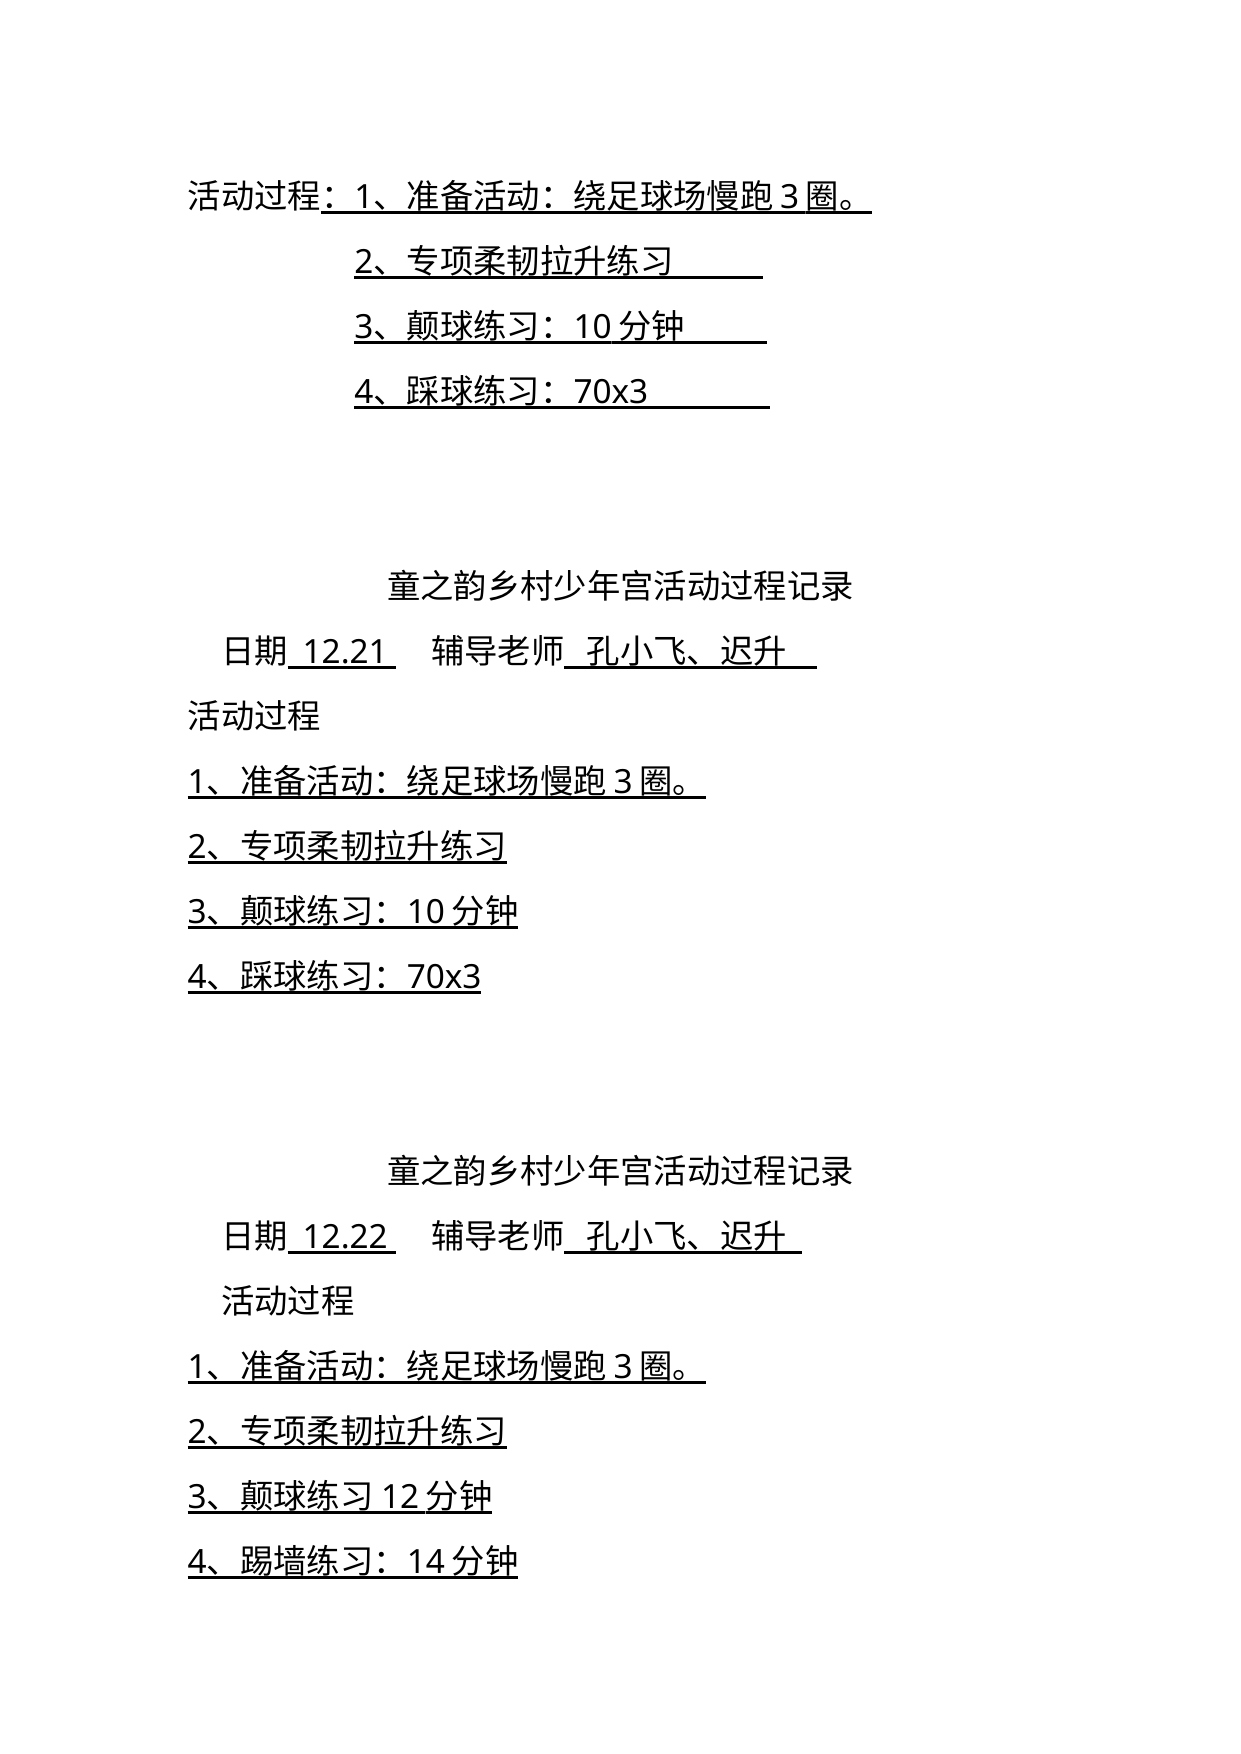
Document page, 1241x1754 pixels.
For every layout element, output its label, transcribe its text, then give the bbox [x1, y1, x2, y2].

text 4、踩球练习：70x3 [187, 942, 1053, 1007]
text 2、专项柔韧拉升练习 [187, 812, 1053, 877]
text 日期 12.21 辅导老师 孔小飞、迟升 [187, 617, 1053, 682]
text 活动过程 [187, 1267, 1053, 1332]
text 2、专项柔韧拉升练习 [187, 227, 1053, 292]
text 3、颠球练习：10分钟 [187, 292, 1053, 357]
text 童之韵乡村少年宫活动过程记录 [187, 1137, 1053, 1202]
text 1、准备活动：绕足球场慢跑3圈。 [187, 1332, 1053, 1397]
text 3、颠球练习：10分钟 [187, 877, 1053, 942]
text 1、准备活动：绕足球场慢跑3圈。 [187, 747, 1053, 812]
text 2、专项柔韧拉升练习 [187, 1397, 1053, 1462]
text 活动过程 [187, 682, 1053, 747]
text 活动过程：1、准备活动：绕足球场慢跑3圈。 [187, 162, 1053, 227]
text 4、踩球练习：70x3 [187, 357, 1053, 422]
text 3、颠球练习 12分钟 [187, 1462, 1053, 1527]
text 4、踢墙练习：14分钟 [187, 1527, 1053, 1592]
text 日期 12.22 辅导老师 孔小飞、迟升 [187, 1202, 1053, 1267]
text 童之韵乡村少年宫活动过程记录 [187, 552, 1053, 617]
